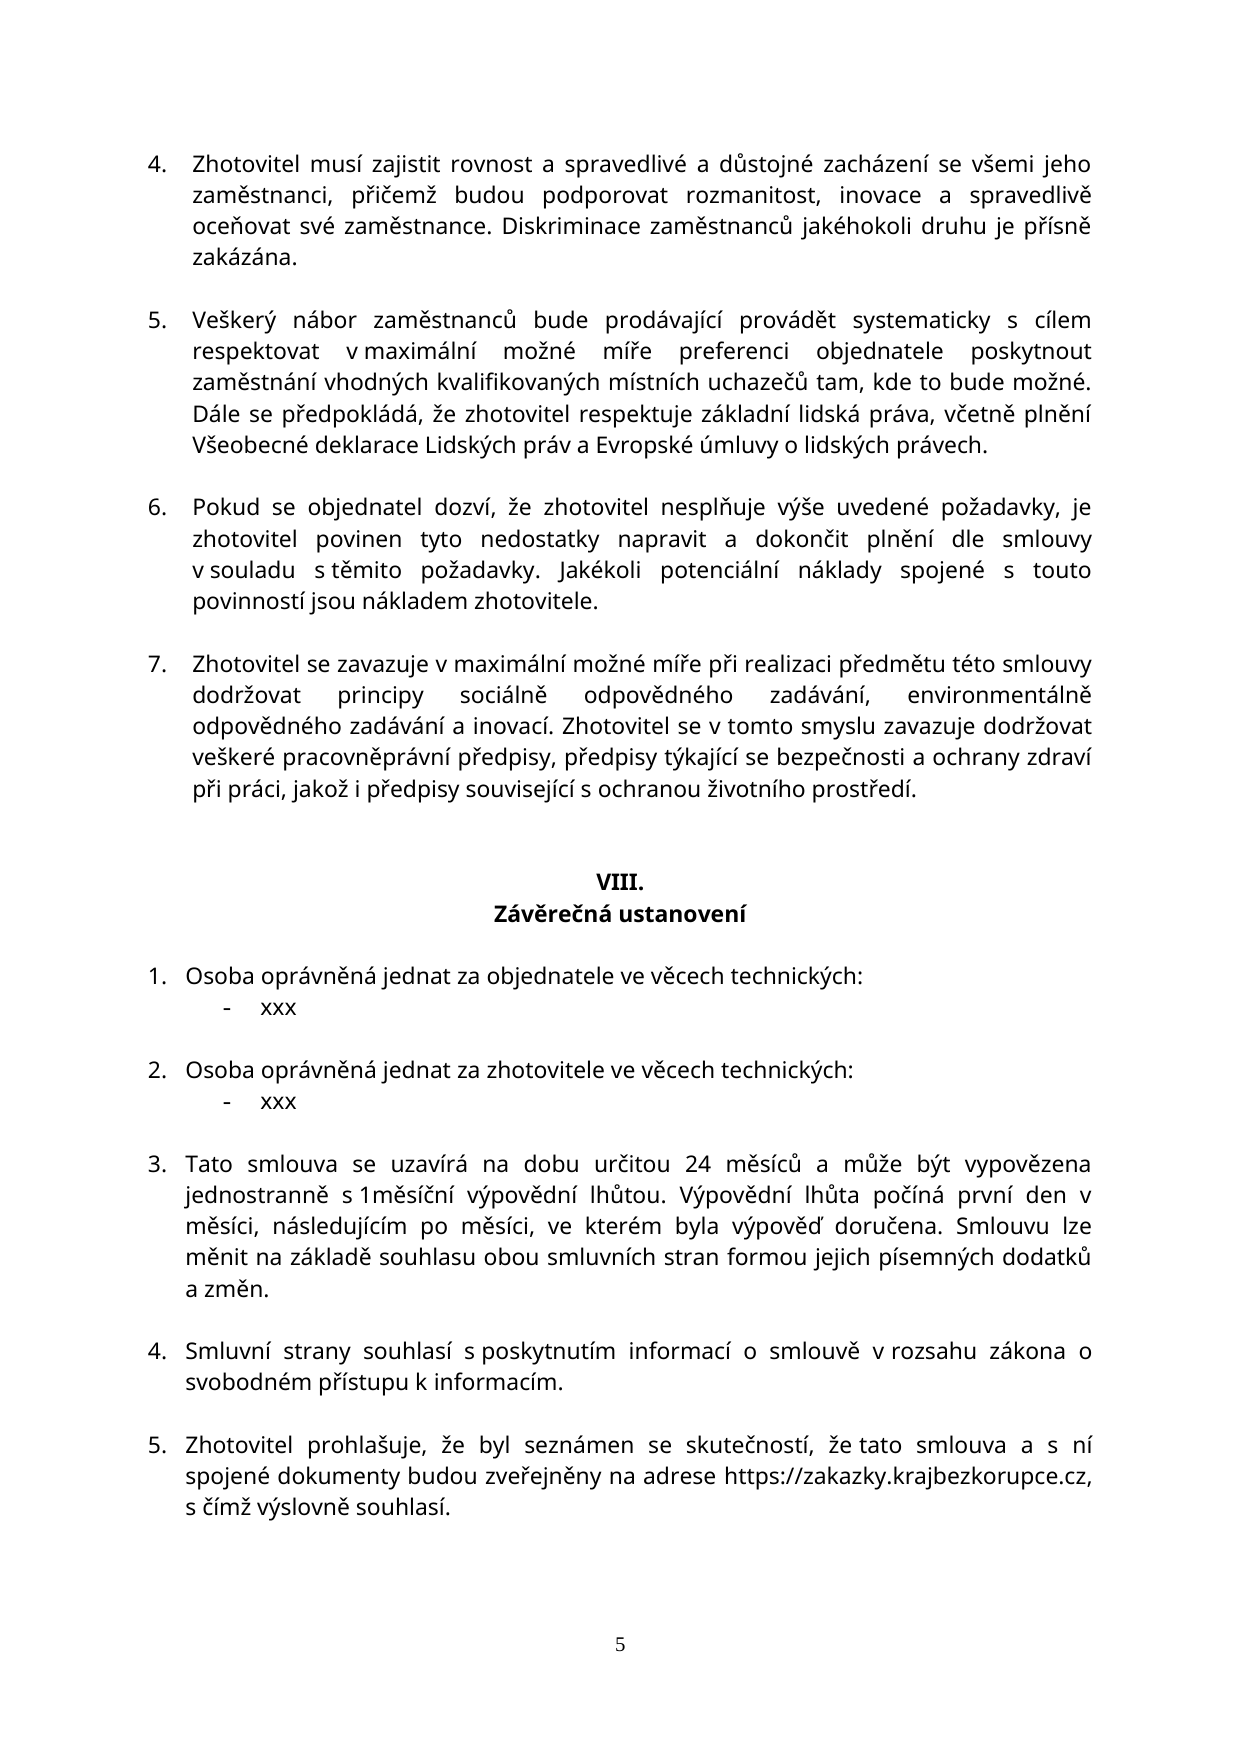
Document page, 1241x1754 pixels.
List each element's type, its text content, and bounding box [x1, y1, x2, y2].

list Pokud se objednatel dozví, že zhotovitel nesplňuje výše uvedené požadavky, je zhotovitel povinen tyto nedostatky napravit a dokončit plnění dle smlouvy v souladu s těmito požadavky. Jakékoli potenciální náklady spojené s touto povinností jsou nákladem zhotovitele. [148, 491, 1093, 616]
list Osoba oprávněná jednat za objednatele ve věcech technických: [148, 960, 1093, 991]
text VIII. [148, 866, 1093, 898]
list Zhotovitel musí zajistit rovnost a spravedlivé a důstojné zacházení se všemi jeho zaměstnanci, přičemž budou podporovat rozmanitost, inovace a spravedlivě oceňovat své zaměstnance. Diskriminace zaměstnanců jakéhokoli druhu je přísně zakázána. [148, 148, 1093, 273]
list xxx [223, 991, 1093, 1023]
list xxx [223, 1085, 1093, 1116]
list Veškerý nábor zaměstnanců bude prodávající provádět systematicky s cílem respektovat v maximální možné míře preferenci objednatele poskytnout zaměstnání vhodných kvalifikovaných místních uchazečů tam, kde to bude možné. Dále se předpokládá, že zhotovitel respektuje základní lidská práva, včetně plnění Všeobecné deklarace Lidských práv a Evropské úmluvy o lidských právech. [148, 304, 1093, 460]
text Závěrečná ustanovení [148, 898, 1093, 929]
list Zhotovitel prohlašuje, že byl seznámen se skutečností, že tato smlouva a s ní spojené dokumenty budou zveřejněny na adrese https://zakazky.krajbezkorupce.cz, s čímž výslovně souhlasí. [148, 1429, 1093, 1523]
list Tato smlouva se uzavírá na dobu určitou 24 měsíců a může být vypovězena jednostranně s 1měsíční výpovědní lhůtou. Výpovědní lhůta počíná první den v měsíci, následujícím po měsíci, ve kterém byla výpověď doručena. Smlouvu lze měnit na základě souhlasu obou smluvních stran formou jejich písemných dodatků a změn. [148, 1148, 1093, 1304]
list Smluvní strany souhlasí s poskytnutím informací o smlouvě v rozsahu zákona o svobodném přístupu k informacím. [148, 1335, 1093, 1398]
list Zhotovitel se zavazuje v maximální možné míře při realizaci předmětu této smlouvy dodržovat principy sociálně odpovědného zadávání, environmentálně odpovědného zadávání a inovací. Zhotovitel se v tomto smyslu zavazuje dodržovat veškeré pracovněprávní předpisy, předpisy týkající se bezpečnosti a ochrany zdraví při práci, jakož i předpisy související s ochranou životního prostředí. [148, 648, 1093, 804]
list Osoba oprávněná jednat za zhotovitele ve věcech technických: [148, 1054, 1093, 1085]
